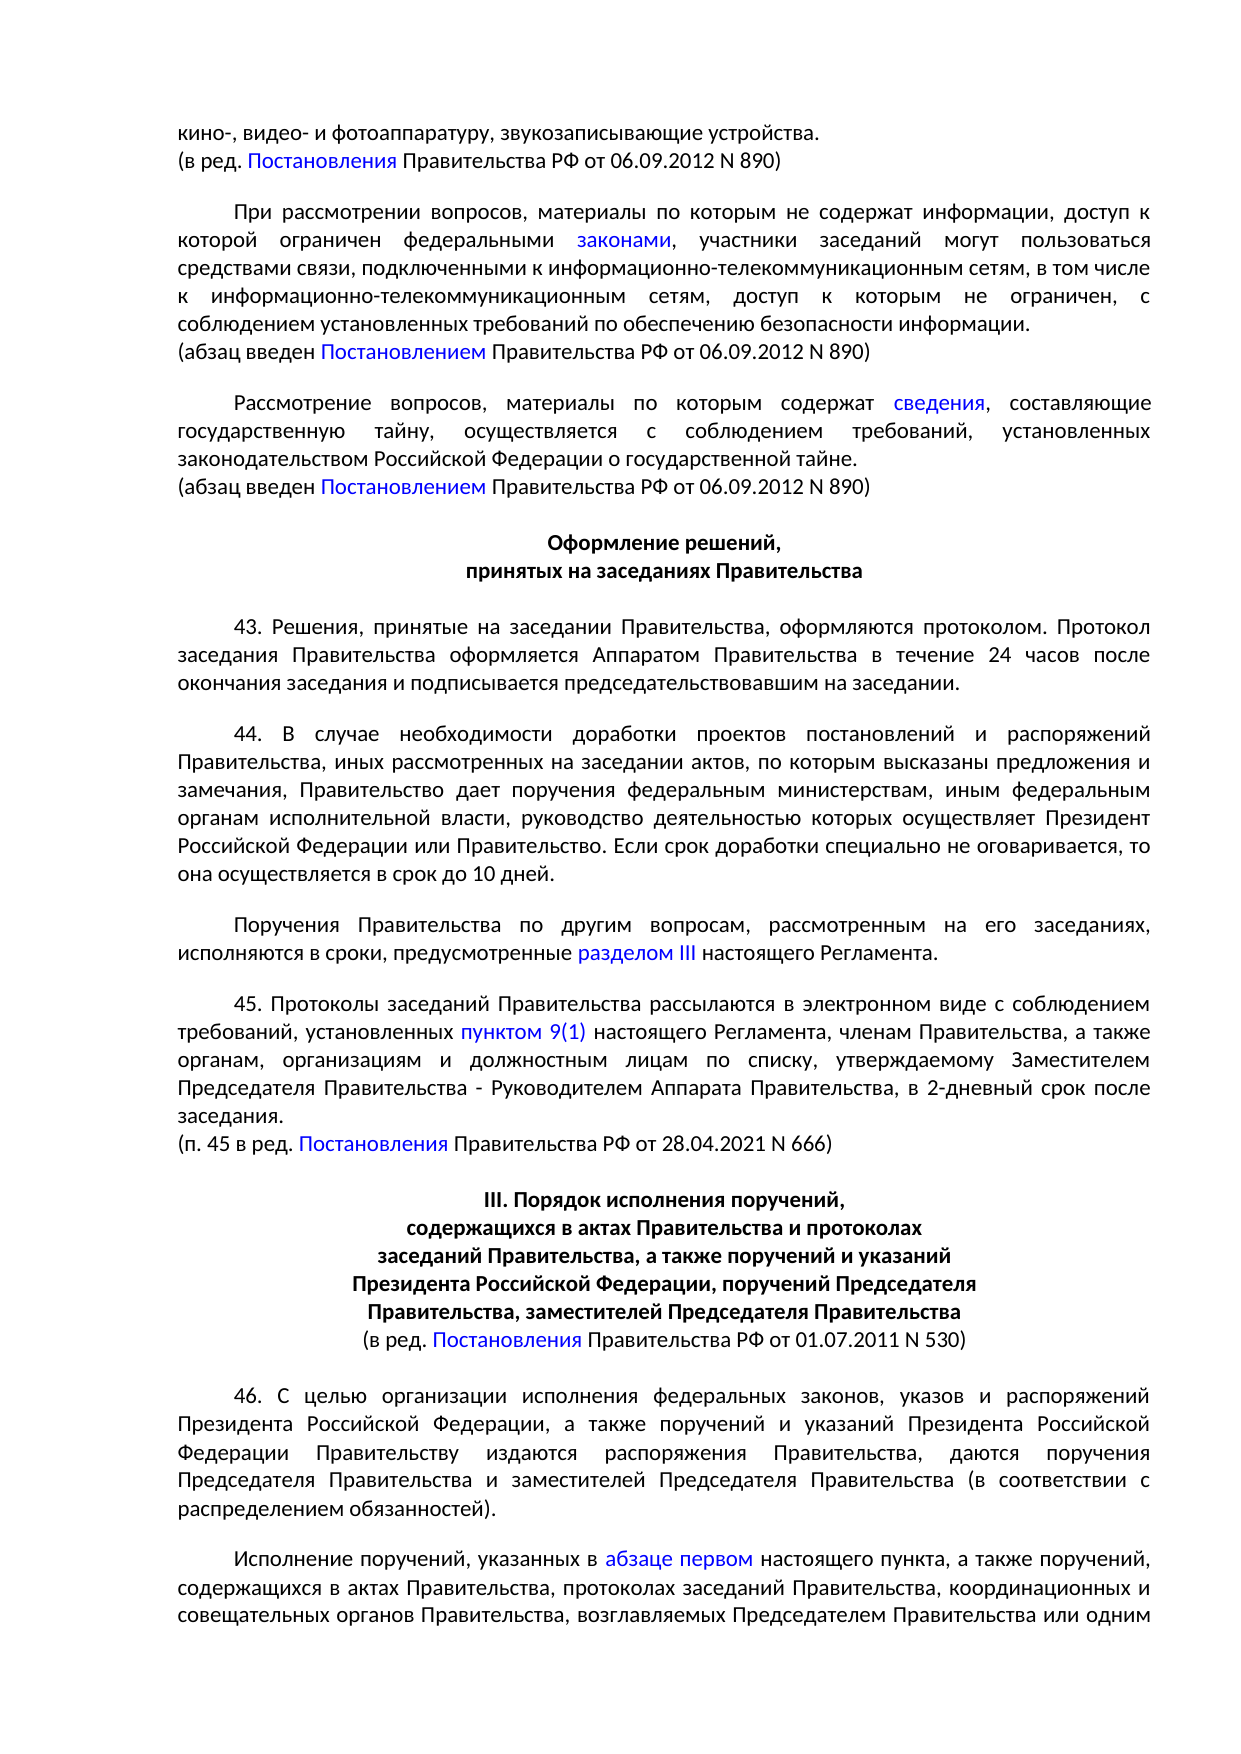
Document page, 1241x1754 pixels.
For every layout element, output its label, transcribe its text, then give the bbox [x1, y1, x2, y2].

text (п. 45 в ред. Постановления Правительства РФ от 28.04.2021 N 666) [177, 1129, 1152, 1157]
title принятых на заседаниях Правительства [177, 556, 1152, 584]
text (в ред. Постановления Правительства РФ от 01.07.2011 N 530) [177, 1326, 1152, 1353]
title Президента Российской Федерации, поручений Председателя [177, 1269, 1152, 1297]
text 44. В случае необходимости доработки проектов постановлений и распоряжений Правительства, иных рассмотренных на заседании актов, по которым высказаны предложения и замечания, Правительство дает поручения федеральным министерствам, иным федеральным органам исполнительной власти, руководство деятельностью которых осуществляет Президент Российской Федерации или Правительство. Если срок доработки специально не оговаривается, то она осуществляется в срок до 10 дней. [177, 719, 1152, 887]
text Поручения Правительства по другим вопросам, рассмотренным на его заседаниях, исполняются в сроки, предусмотренные разделом III настоящего Регламента. [177, 910, 1152, 966]
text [177, 118, 1152, 146]
text При рассмотрении вопросов, материалы по которым не содержат информации, доступ к которой ограничен федеральными законами, участники заседаний могут пользоваться средствами связи, подключенными к информационно-телекоммуникационным сетям, в том числе к информационно-телекоммуникационным сетям, доступ к которым не ограничен, с соблюдением установленных требований по обеспечению безопасности информации. [177, 197, 1152, 337]
text 45. Протоколы заседаний Правительства рассылаются в электронном виде с соблюдением требований, установленных пунктом 9(1) настоящего Регламента, членам Правительства, а также органам, организациям и должностным лицам по списку, утверждаемому Заместителем Председателя Правительства - Руководителем Аппарата Правительства, в 2-дневный срок после заседания. [177, 989, 1152, 1129]
text 46. С целью организации исполнения федеральных законов, указов и распоряжений Президента Российской Федерации, а также поручений и указаний Президента Российской Федерации Правительству издаются распоряжения Правительства, даются поручения Председателя Правительства и заместителей Председателя Правительства (в соответствии с распределением обязанностей). [177, 1382, 1152, 1522]
text (в ред. Постановления Правительства РФ от 06.09.2012 N 890) [177, 146, 1152, 174]
text (абзац введен Постановлением Правительства РФ от 06.09.2012 N 890) [177, 337, 1152, 365]
title Правительства, заместителей Председателя Правительства [177, 1297, 1152, 1326]
text 43. Решения, принятые на заседании Правительства, оформляются протоколом. Протокол заседания Правительства оформляется Аппаратом Правительства в течение 24 часов после окончания заседания и подписывается председательствовавшим на заседании. [177, 612, 1152, 696]
text Рассмотрение вопросов, материалы по которым содержат сведения, составляющие государственную тайну, осуществляется с соблюдением требований, установленных законодательством Российской Федерации о государственной тайне. [177, 388, 1152, 472]
text (абзац введен Постановлением Правительства РФ от 06.09.2012 N 890) [177, 472, 1152, 500]
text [177, 1544, 1152, 1629]
title Оформление решений, [177, 528, 1152, 556]
title заседаний Правительства, а также поручений и указаний [177, 1241, 1152, 1269]
title содержащихся в актах Правительства и протоколах [177, 1213, 1152, 1241]
title III. Порядок исполнения поручений, [177, 1185, 1152, 1213]
